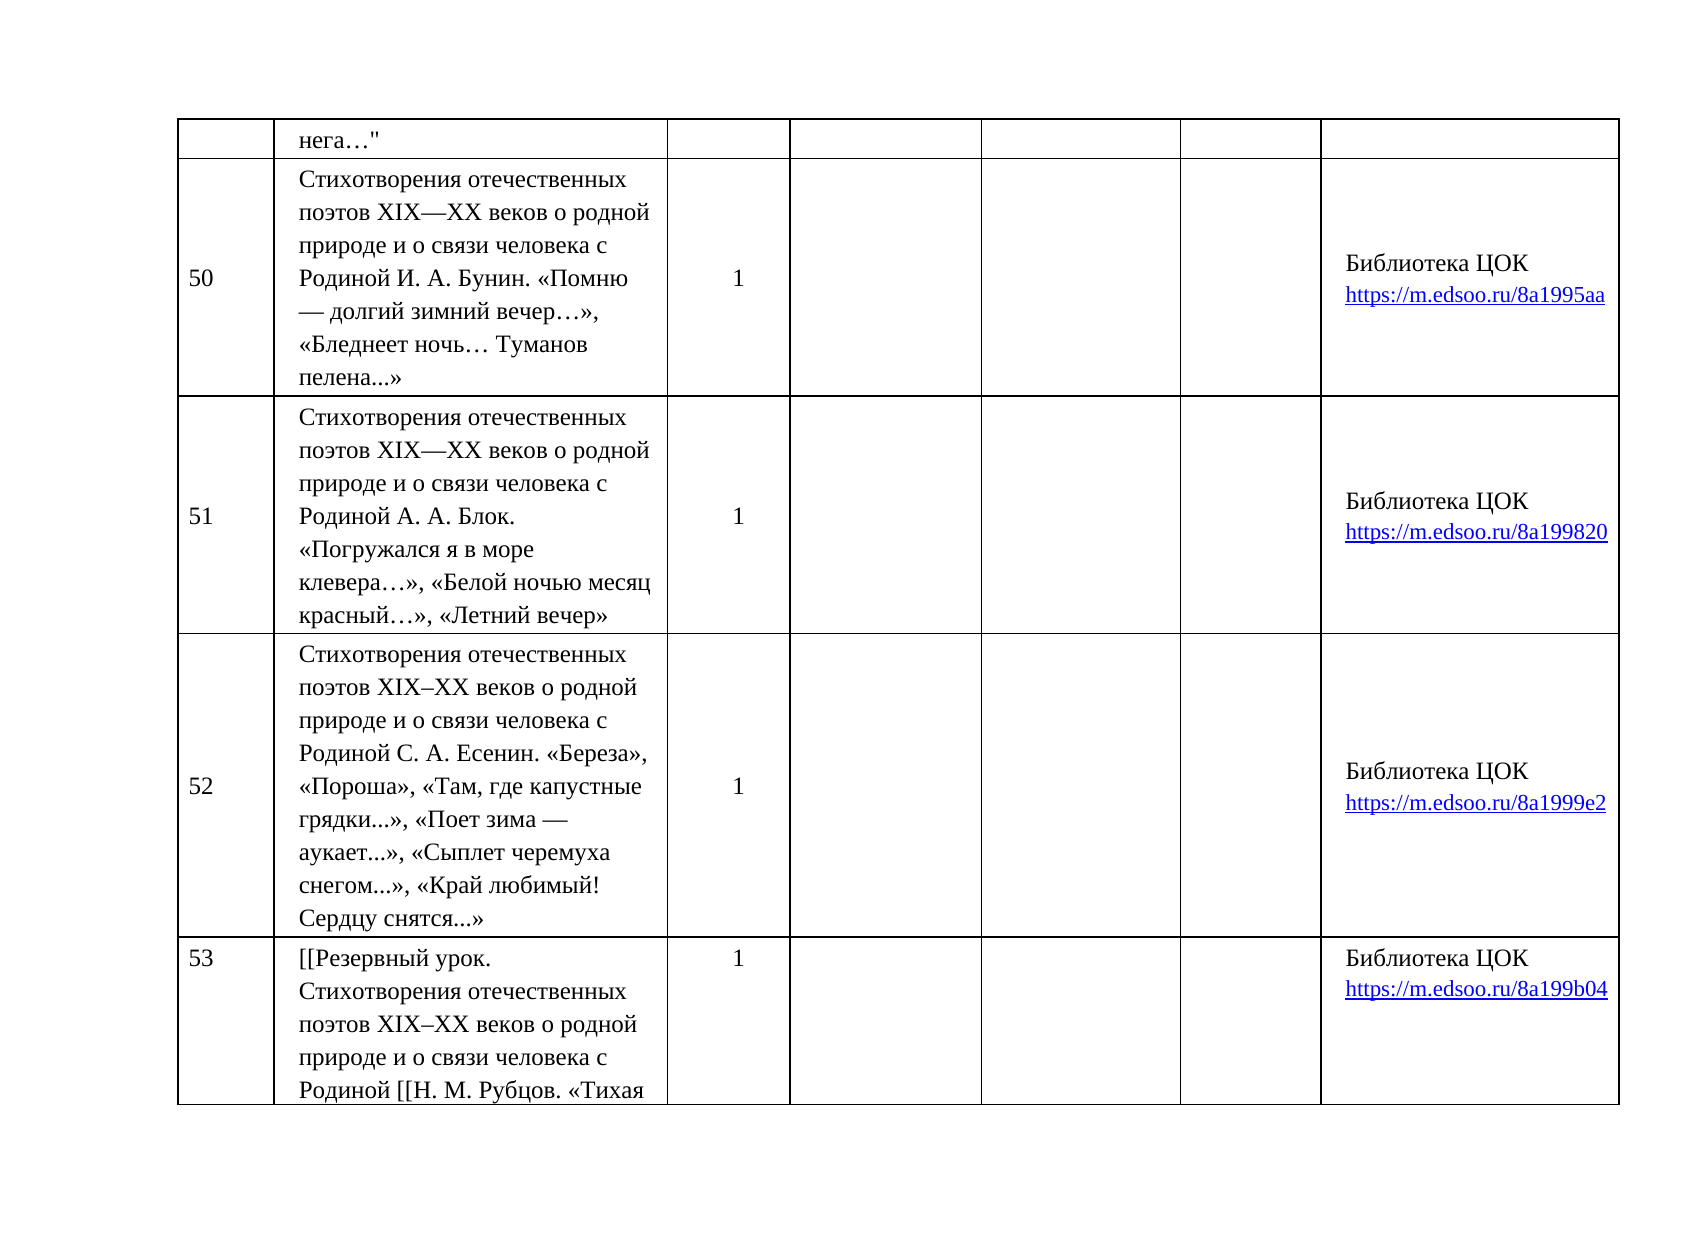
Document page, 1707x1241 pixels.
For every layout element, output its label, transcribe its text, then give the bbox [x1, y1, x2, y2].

table_cell [791, 938, 981, 1104]
table_cell 1 [668, 634, 789, 936]
table_cell Стихотворения отечественных поэтов XIX—ХХ веков о родной природе и о связи человека с Родиной И. А. Бунин. «Помню — долгий зимний вечер…», «Бледнеет ночь… Туманов пелена...» [275, 159, 667, 395]
table_cell Библиотека ЦОК https://m.edsoo.ru/8a199820 [1322, 397, 1618, 632]
table_cell [791, 634, 981, 936]
table_cell 53 [179, 938, 273, 1104]
table_cell [1181, 159, 1320, 395]
table_cell Стихотворения отечественных поэтов XIX—ХХ веков о родной природе и о связи человека с Родиной А. А. Блок. «Погружался я в море клевера…», «Белой ночью месяц красный…», «Летний вечер» [275, 397, 667, 632]
table_cell Библиотека ЦОК https://m.edsoo.ru/8a1999e2 [1322, 634, 1618, 936]
table_cell [982, 120, 1180, 157]
table_cell [1181, 634, 1320, 936]
table_cell [1181, 397, 1320, 632]
table_cell Стихотворения отечественных поэтов XIX–ХХ веков о родной природе и о связи человека с Родиной С. А. Есенин. «Береза», «Пороша», «Там, где капустные грядки...», «Поет зима — аукает...», «Сыплет черемуха снегом...», «Край любимый! Сердцу снятся...» [275, 634, 667, 936]
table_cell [1322, 120, 1618, 157]
table_cell [982, 159, 1180, 395]
table_cell [791, 159, 981, 395]
table_cell 1 [668, 120, 789, 157]
table_cell [1181, 120, 1320, 157]
table_cell 51 [179, 397, 273, 632]
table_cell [275, 120, 667, 157]
table_cell 1 [668, 938, 789, 1104]
table_cell [1181, 938, 1320, 1104]
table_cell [1322, 938, 1618, 1104]
table_cell 1 [668, 397, 789, 632]
table_cell 52 [179, 634, 273, 936]
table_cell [275, 938, 667, 1104]
table_cell [791, 120, 981, 157]
table_cell [982, 397, 1180, 632]
table_cell [791, 397, 981, 632]
table_cell 50 [179, 159, 273, 395]
table_cell [982, 938, 1180, 1104]
table_cell 1 [668, 159, 789, 395]
table_cell [982, 634, 1180, 936]
table_cell Библиотека ЦОК https://m.edsoo.ru/8a1995aa [1322, 159, 1618, 395]
table_cell 49 [179, 120, 273, 157]
